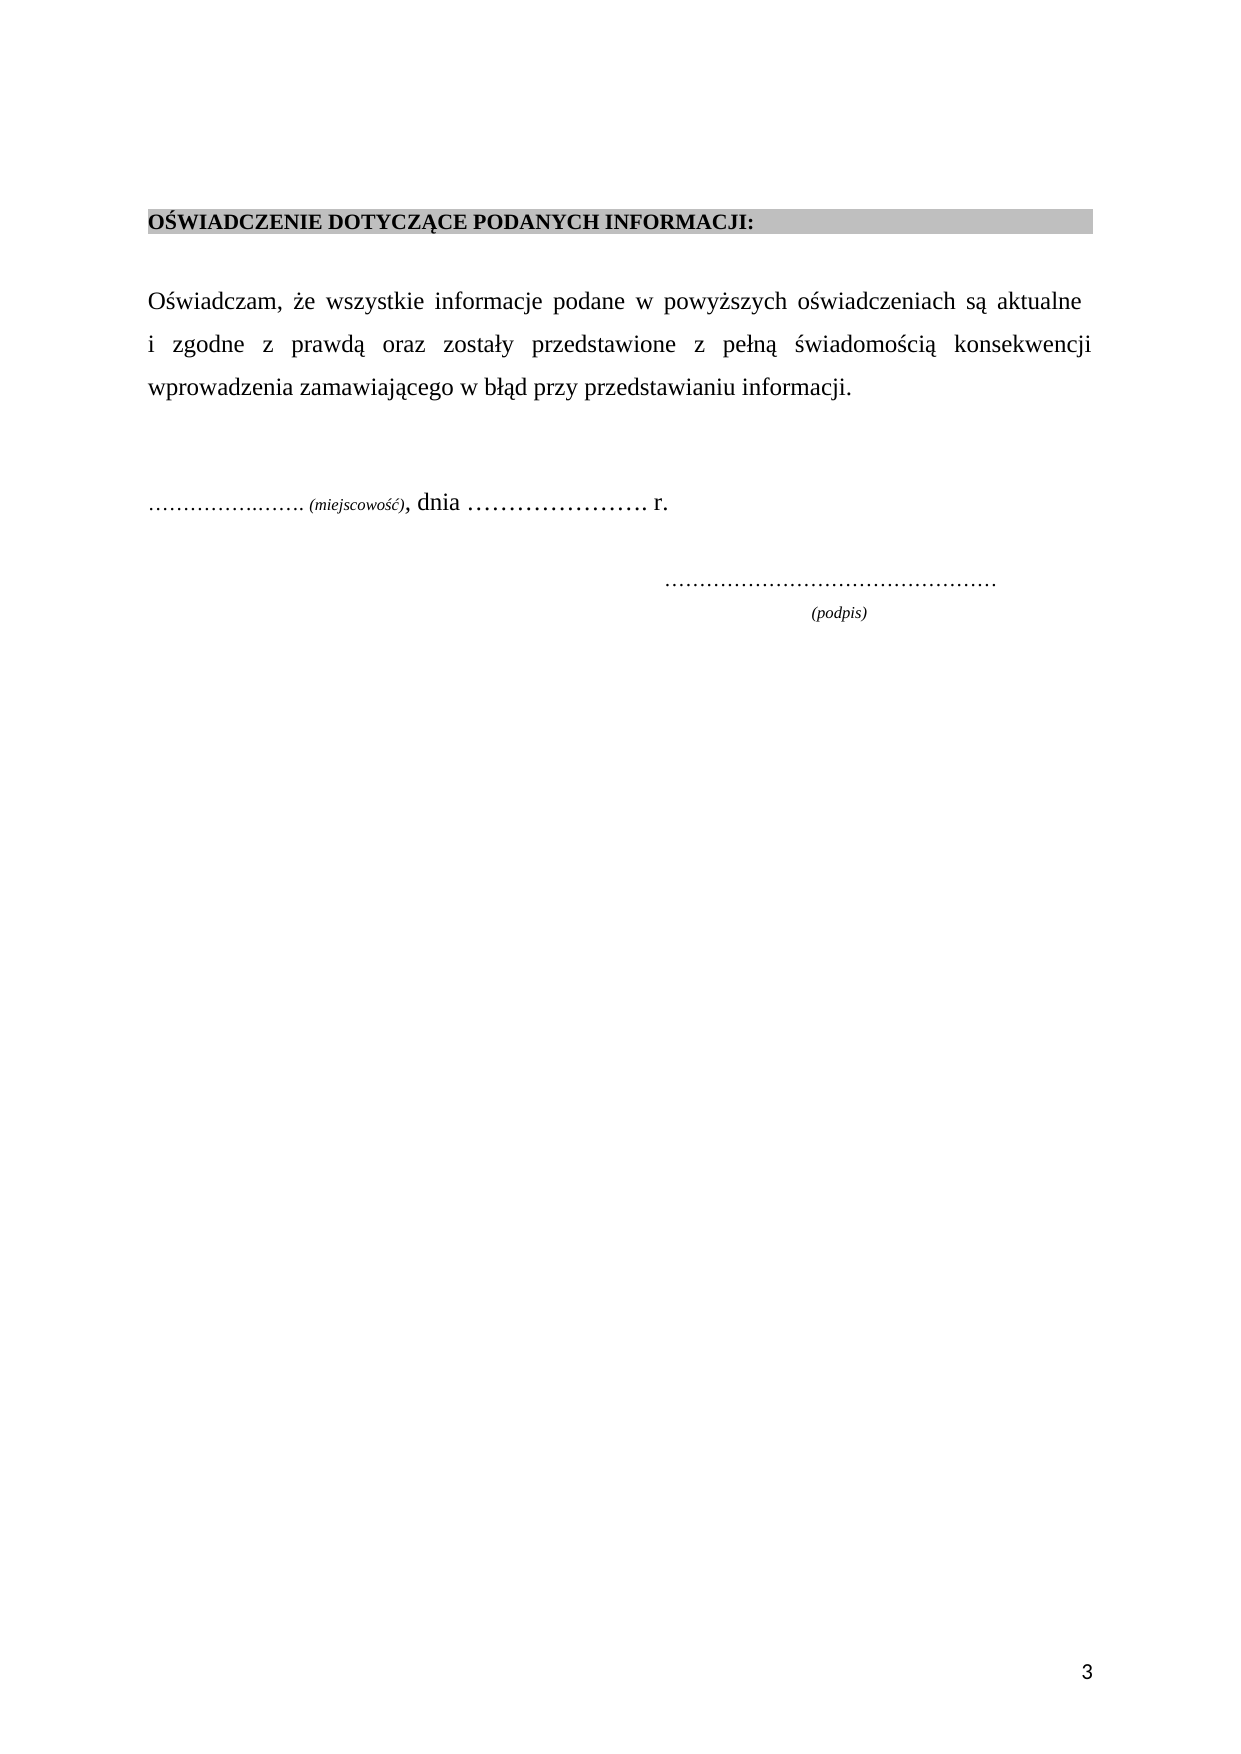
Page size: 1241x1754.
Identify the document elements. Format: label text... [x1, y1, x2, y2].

text OŚWIADCZENIE DOTYCZĄCE PODANYCH INFORMACJI: [148, 209, 1093, 234]
text Oświadczam, że wszystkie informacje podane w powyższych oświadczeniach są aktualne i zgodne z prawdą oraz zostały przedstawione z pełną świadomością konsekwencji wprowadzenia zamawiającego w błąd przy przedstawianiu informacji. [148, 286, 1093, 401]
text …………….……. (miejscowość), dnia …………………. r. [148, 487, 1093, 516]
text (podpis) [738, 603, 1093, 622]
text ………………………………………… [148, 567, 1093, 591]
